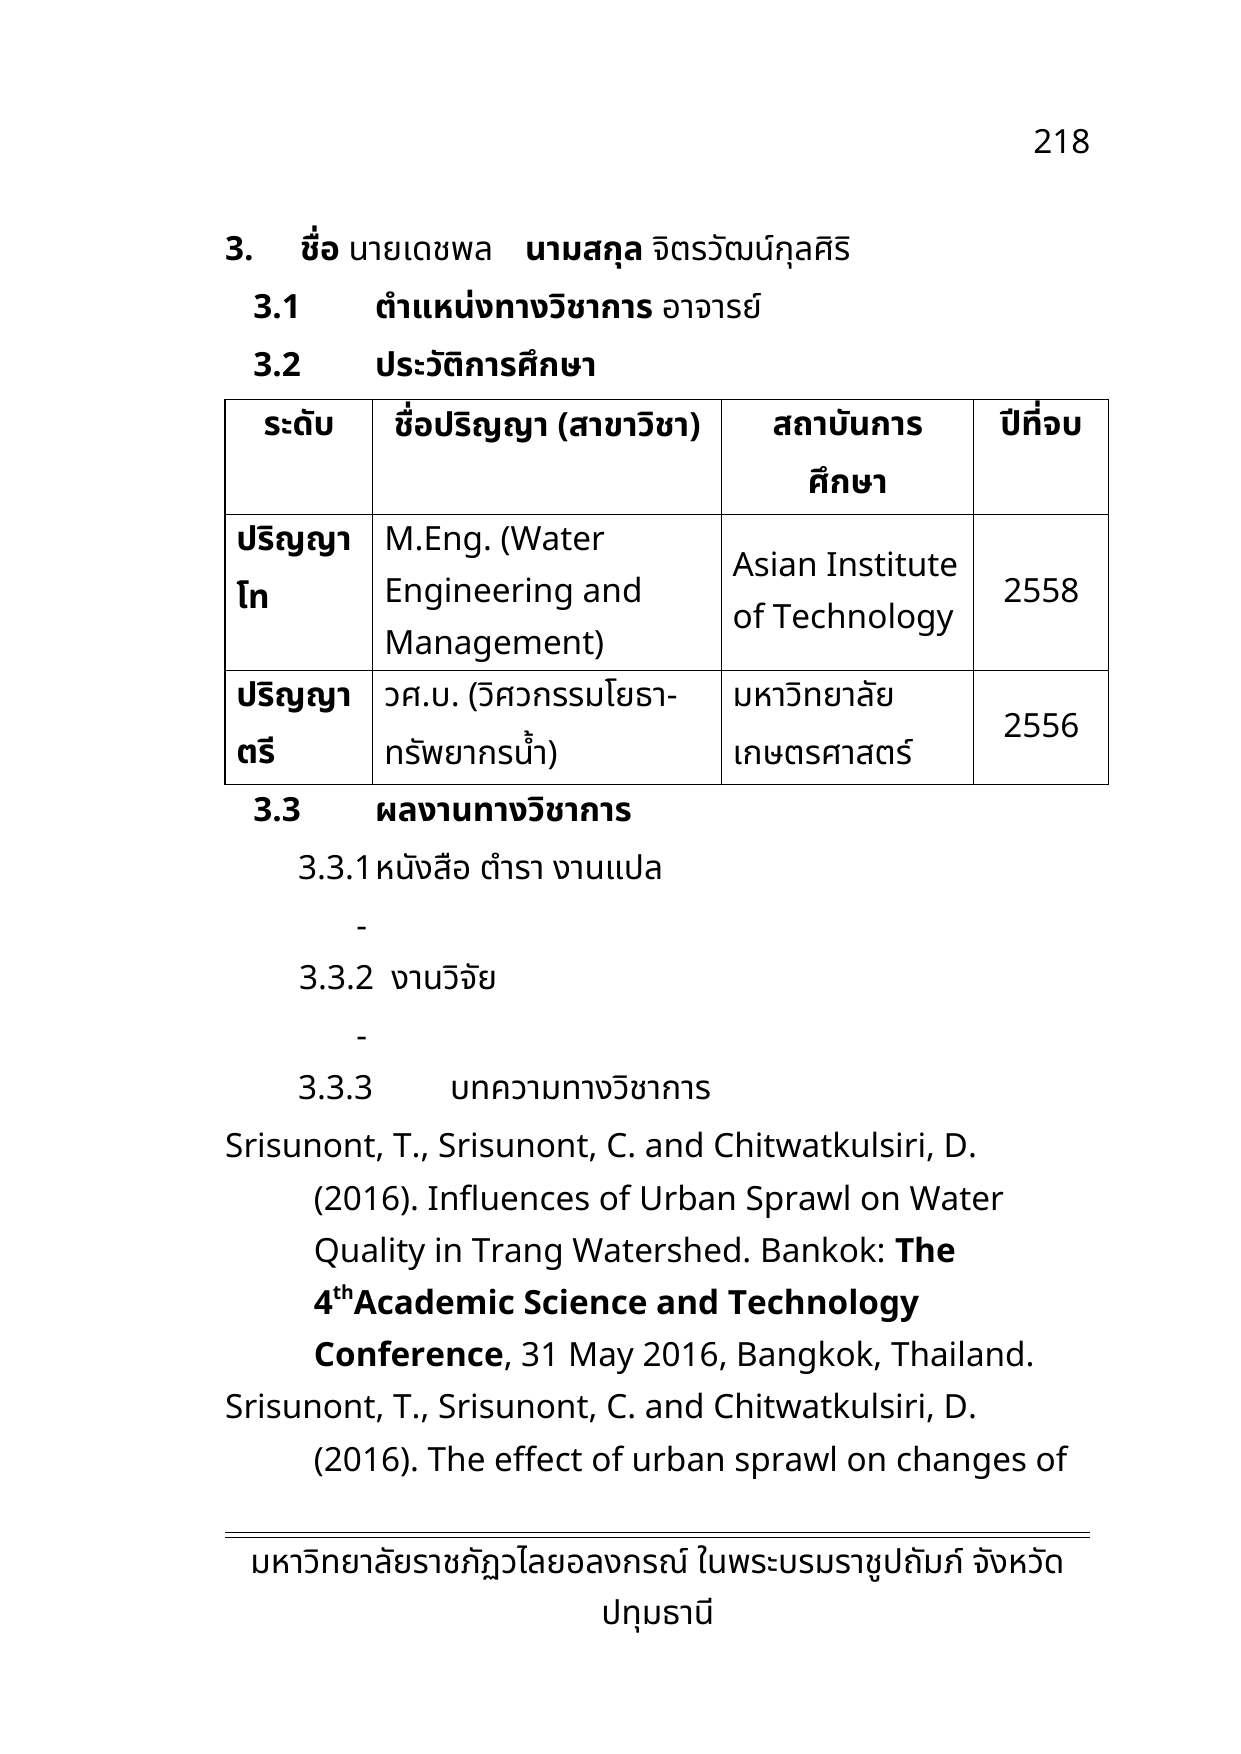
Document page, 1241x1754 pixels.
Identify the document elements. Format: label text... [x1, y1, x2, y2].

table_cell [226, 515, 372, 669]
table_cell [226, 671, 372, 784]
text - [225, 1012, 1090, 1057]
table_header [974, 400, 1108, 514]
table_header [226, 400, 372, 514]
text 3.1 ตำแหน่งทางวิชาการ อาจารย์ [225, 283, 1090, 334]
text Srisunont, T., Srisunont, C. and Chitwatkulsiri, D. (2016). Influences of Urban Sprawl on Water Quality in Trang Watershed. Bankok: The 4thAcademic Science and Technology Conference, 31 May 2016, Bangkok, Thailand. [225, 1122, 1090, 1376]
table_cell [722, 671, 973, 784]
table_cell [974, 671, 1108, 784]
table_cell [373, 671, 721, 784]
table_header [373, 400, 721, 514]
text 3.2 ประวัติการศึกษา [225, 341, 1090, 392]
text 3.3.1 หนังสือ ตำรา งานแปล [298, 843, 1090, 894]
text 3. ชื่อ นายเดชพล นามสกุล จิตรวัฒน์กุลศิริ [225, 225, 1090, 276]
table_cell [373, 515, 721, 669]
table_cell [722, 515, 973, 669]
text - [225, 902, 1090, 947]
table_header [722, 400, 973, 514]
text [225, 1383, 1090, 1481]
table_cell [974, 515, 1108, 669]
text 3.3.3 บทความทางวิชาการ [225, 1064, 1090, 1115]
text 3.3.2 งานวิจัย [225, 954, 1090, 1004]
text 3.3 ผลงานทางวิชาการ [225, 785, 1090, 836]
